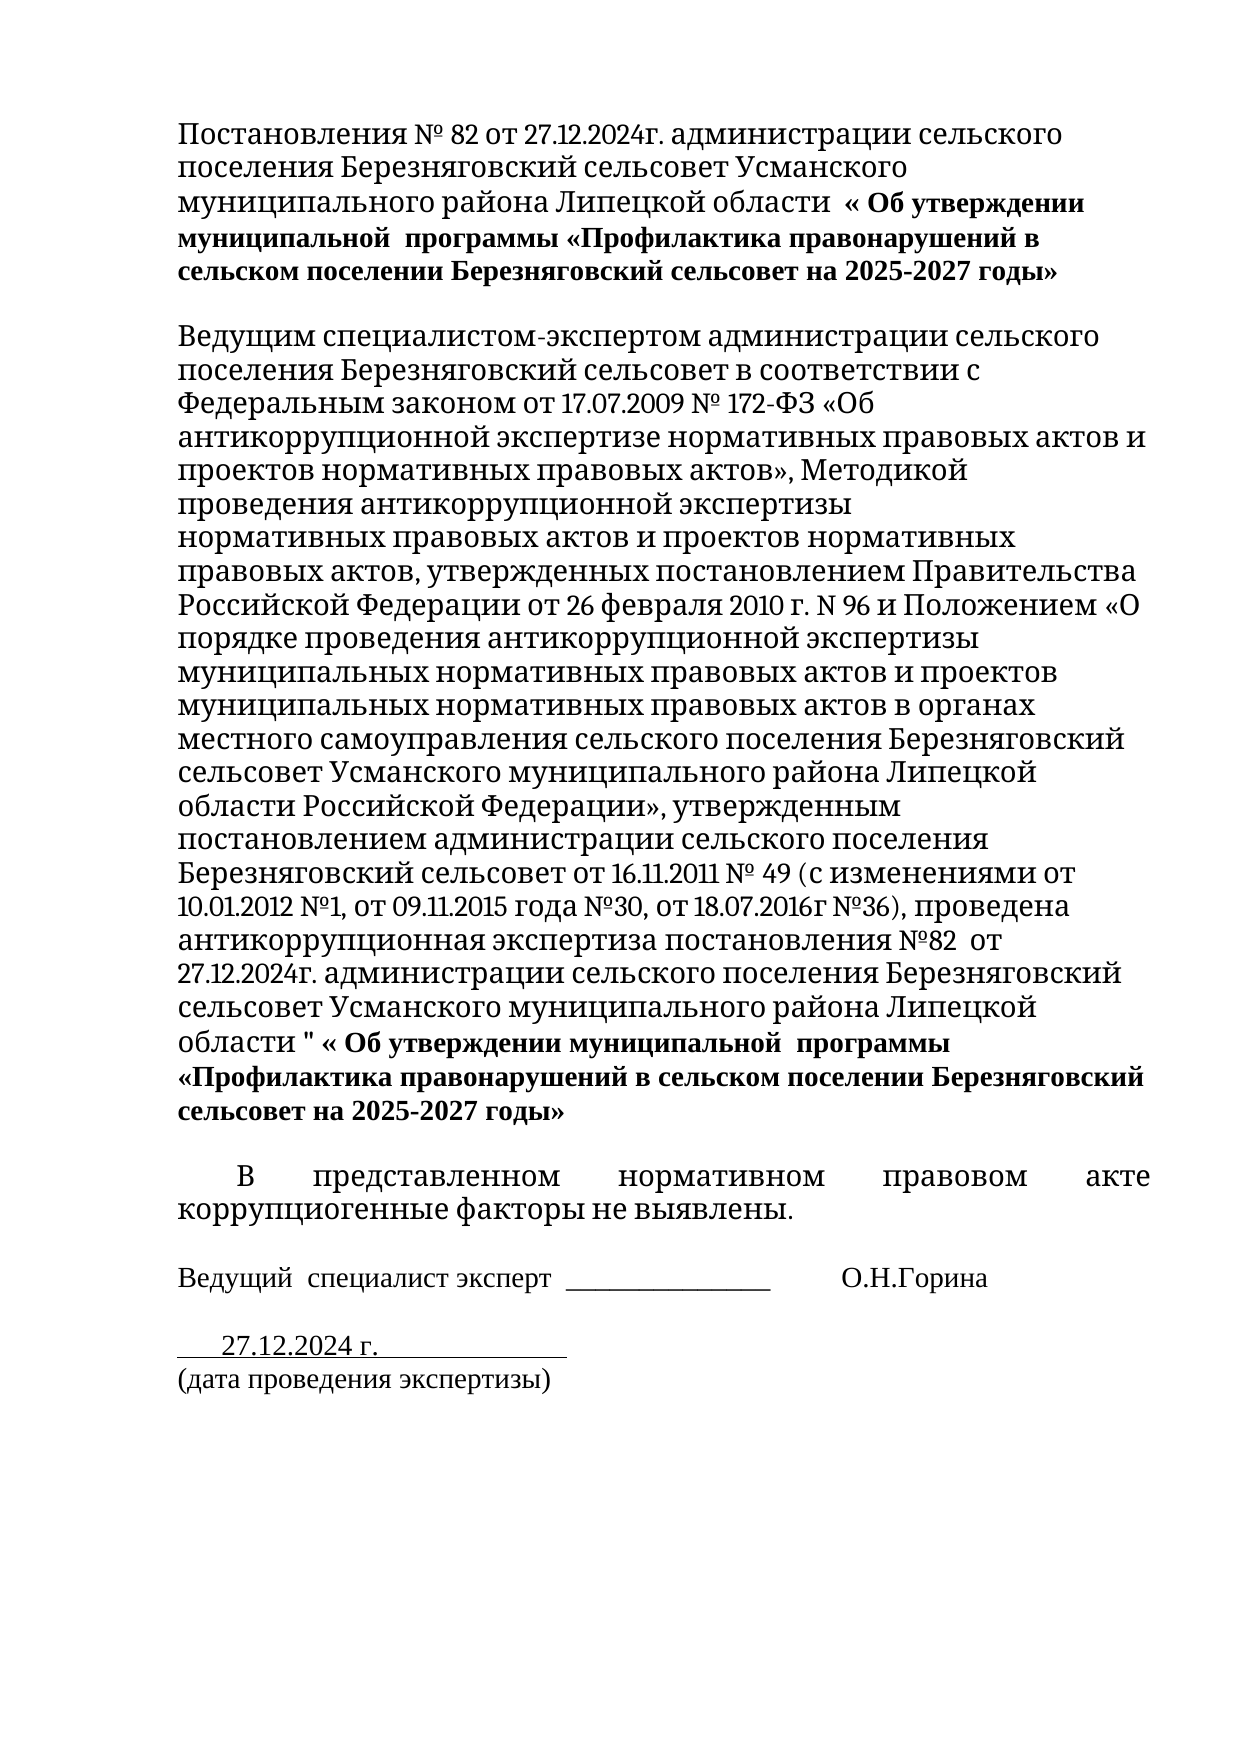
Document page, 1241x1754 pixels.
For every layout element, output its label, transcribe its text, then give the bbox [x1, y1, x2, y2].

text Постановления № 82 от 27.12.2024г. администрации сельского поселения Березняговский сельсовет Усманского муниципального района Липецкой области « Об утверждении муниципальной программы «Профилактика правонарушений в сельском поселении Березняговский сельсовет на 2025-2027 годы» [177, 118, 1152, 287]
text 27.12.2024 г. [177, 1328, 1152, 1361]
text Ведущий специалист эксперт ______________ О.Н.Горина [177, 1261, 1152, 1294]
text (дата проведения экспертизы) [177, 1361, 1152, 1395]
text В представленном нормативном правовом акте коррупциогенные факторы не выявлены. [177, 1160, 1152, 1227]
text Ведущим специалистом-экспертом администрации сельского поселения Березняговский сельсовет в соответствии с Федеральным законом от 17.07.2009 № 172-ФЗ «Об антикоррупционной экспертизе нормативных правовых актов и проектов нормативных правовых актов», Методикой проведения антикоррупционной экспертизы нормативных правовых актов и проектов нормативных правовых актов, утвержденных постановлением Правительства Российской Федерации от 26 февраля 2010 г. N 96 и Положением «О порядке проведения антикоррупционной экспертизы муниципальных нормативных правовых актов и проектов муниципальных нормативных правовых актов в органах местного самоуправления сельского поселения Березняговский сельсовет Усманского муниципального района Липецкой области Российской Федерации», утвержденным постановлением администрации сельского поселения Березняговский сельсовет от 16.11.2011 № 49 (с изменениями от 10.01.2012 №1, от 09.11.2015 года №30, от 18.07.2016г №36), проведена антикоррупционная экспертиза постановления №82 от 27.12.2024г. администрации сельского поселения Березняговский сельсовет Усманского муниципального района Липецкой области " « Об утверждении муниципальной программы «Профилактика правонарушений в сельском поселении Березняговский сельсовет на 2025-2027 годы» [177, 320, 1152, 1126]
